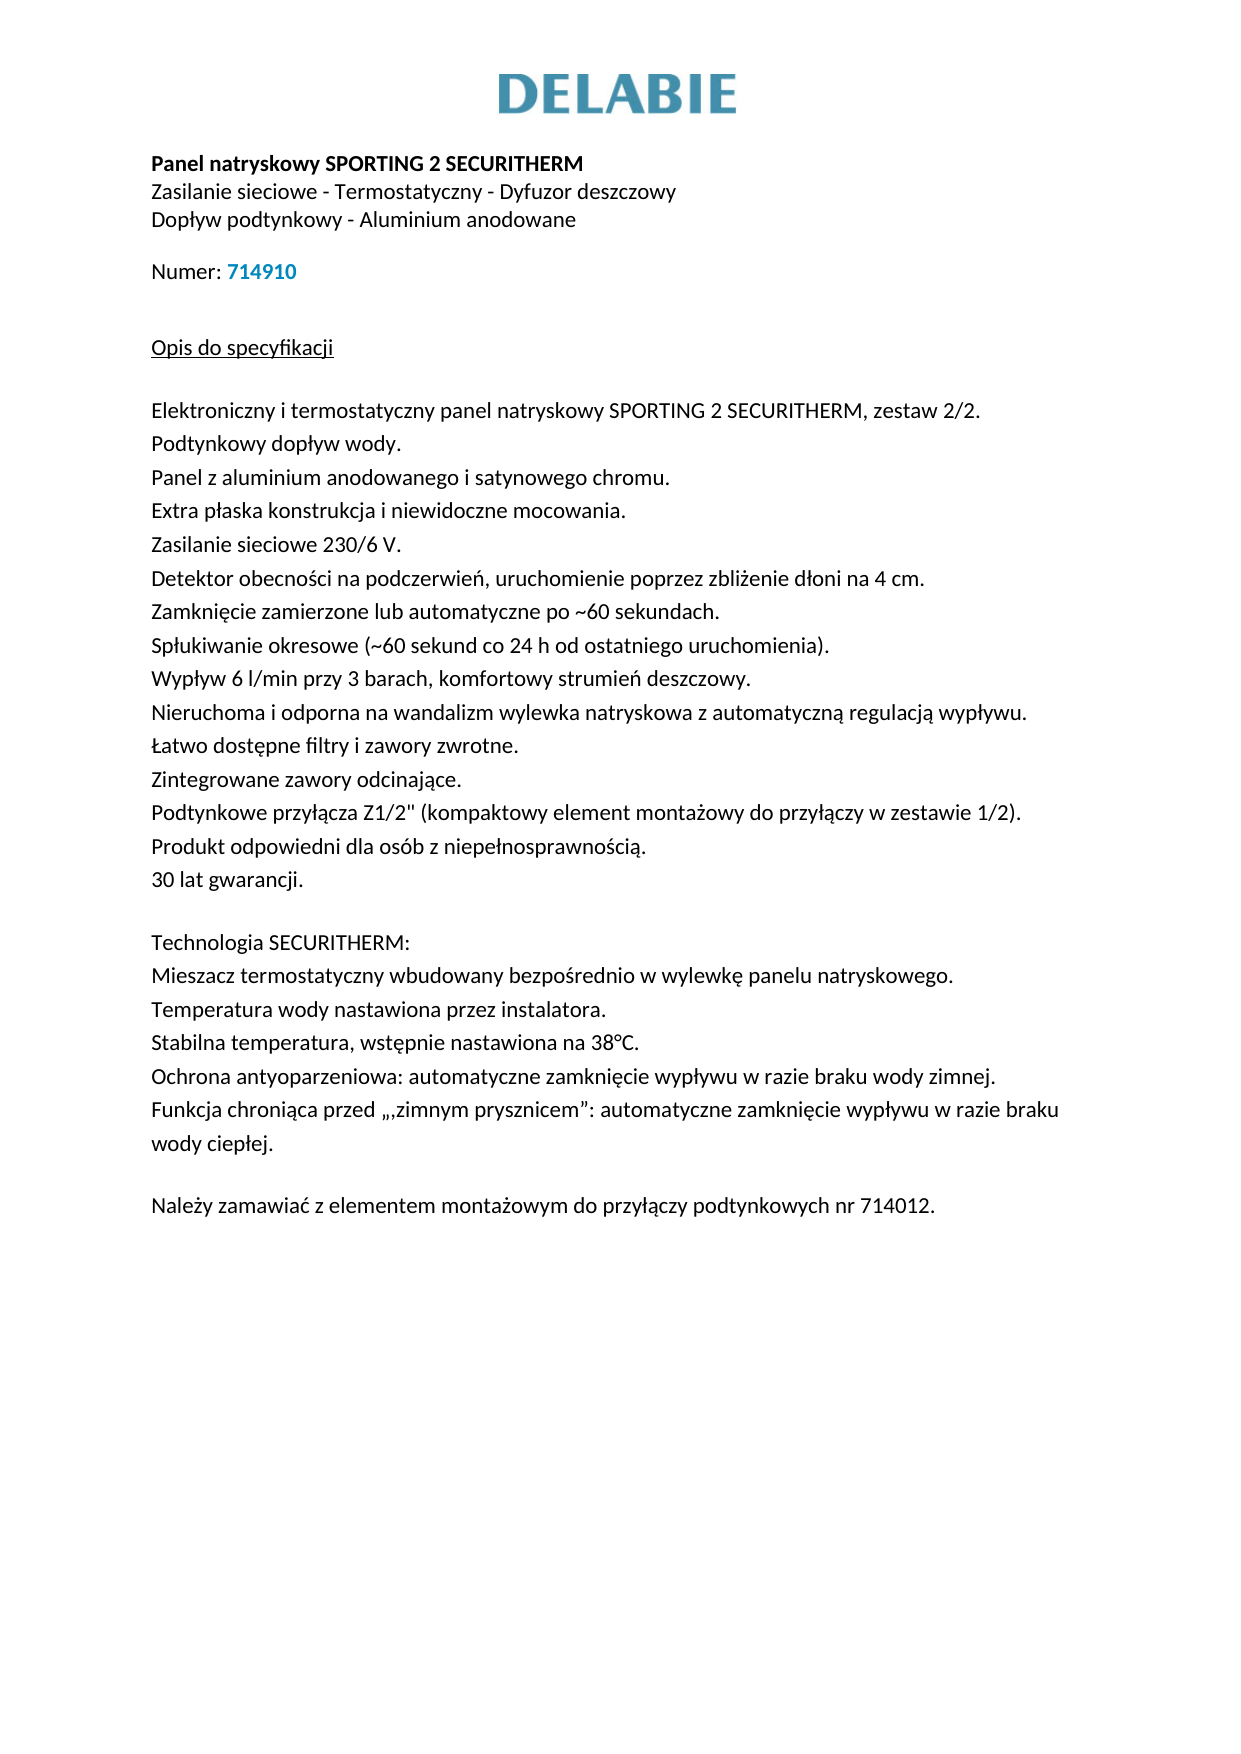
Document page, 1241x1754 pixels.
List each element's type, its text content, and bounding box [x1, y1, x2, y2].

text Łatwo dostępne filtry i zawory zwrotne. [151, 731, 1084, 759]
text Stabilna temperatura, wstępnie nastawiona na 38°C. [151, 1028, 1084, 1057]
text Produkt odpowiedni dla osób z niepełnosprawnością. [151, 832, 1084, 860]
text Ochrona antyoparzeniowa: automatyczne zamknięcie wypływu w razie braku wody zimnej. [151, 1062, 1084, 1090]
text Należy zamawiać z elementem montażowym do przyłączy podtynkowych nr 714012. [151, 1191, 1084, 1219]
text Extra płaska konstrukcja i niewidoczne mocowania. [151, 497, 1084, 525]
text Funkcja chroniąca przed „,zimnym prysznicem”: automatyczne zamknięcie wypływu w razie braku wody ciepłej. [151, 1096, 1084, 1157]
text Temperatura wody nastawiona przez instalatora. [151, 995, 1084, 1023]
text Numer: 714910 [151, 257, 1084, 285]
text Zasilanie sieciowe 230/6 V. [151, 530, 1084, 558]
text Podtynkowy dopływ wody. [151, 429, 1084, 458]
text 30 lat gwarancji. [151, 866, 1084, 894]
text Zamknięcie zamierzone lub automatyczne po ~60 sekundach. [151, 597, 1084, 625]
text Mieszacz termostatyczny wbudowany bezpośrednio w wylewkę panelu natryskowego. [151, 961, 1084, 989]
text Spłukiwanie okresowe (~60 sekund co 24 h od ostatniego uruchomienia). [151, 631, 1084, 659]
text Technologia SECURITHERM: [151, 928, 1084, 956]
text Elektroniczny i termostatyczny panel natryskowy SPORTING 2 SECURITHERM, zestaw 2/2. [151, 396, 1084, 424]
text Panel z aluminium anodowanego i satynowego chromu. [151, 463, 1084, 491]
text Detektor obecności na podczerwień, uruchomienie poprzez zbliżenie dłoni na 4 cm. [151, 564, 1084, 592]
text Panel natryskowy SPORTING 2 SECURITHERM [151, 149, 1084, 177]
text Dopływ podtynkowy - Aluminium anodowane [151, 205, 1084, 233]
text Opis do specyfikacji [151, 333, 1084, 361]
text Wypływ 6 l/min przy 3 barach, komfortowy strumień deszczowy. [151, 664, 1084, 692]
text Zintegrowane zawory odcinające. [151, 765, 1084, 793]
text Zasilanie sieciowe - Termostatyczny - Dyfuzor deszczowy [151, 177, 1084, 205]
text Nieruchoma i odporna na wandalizm wylewka natryskowa z automatyczną regulacją wypływu. [151, 698, 1084, 726]
text Podtynkowe przyłącza Z1/2" (kompaktowy element montażowy do przyłączy w zestawie 1/2). [151, 798, 1084, 827]
picture [497, 74, 738, 114]
